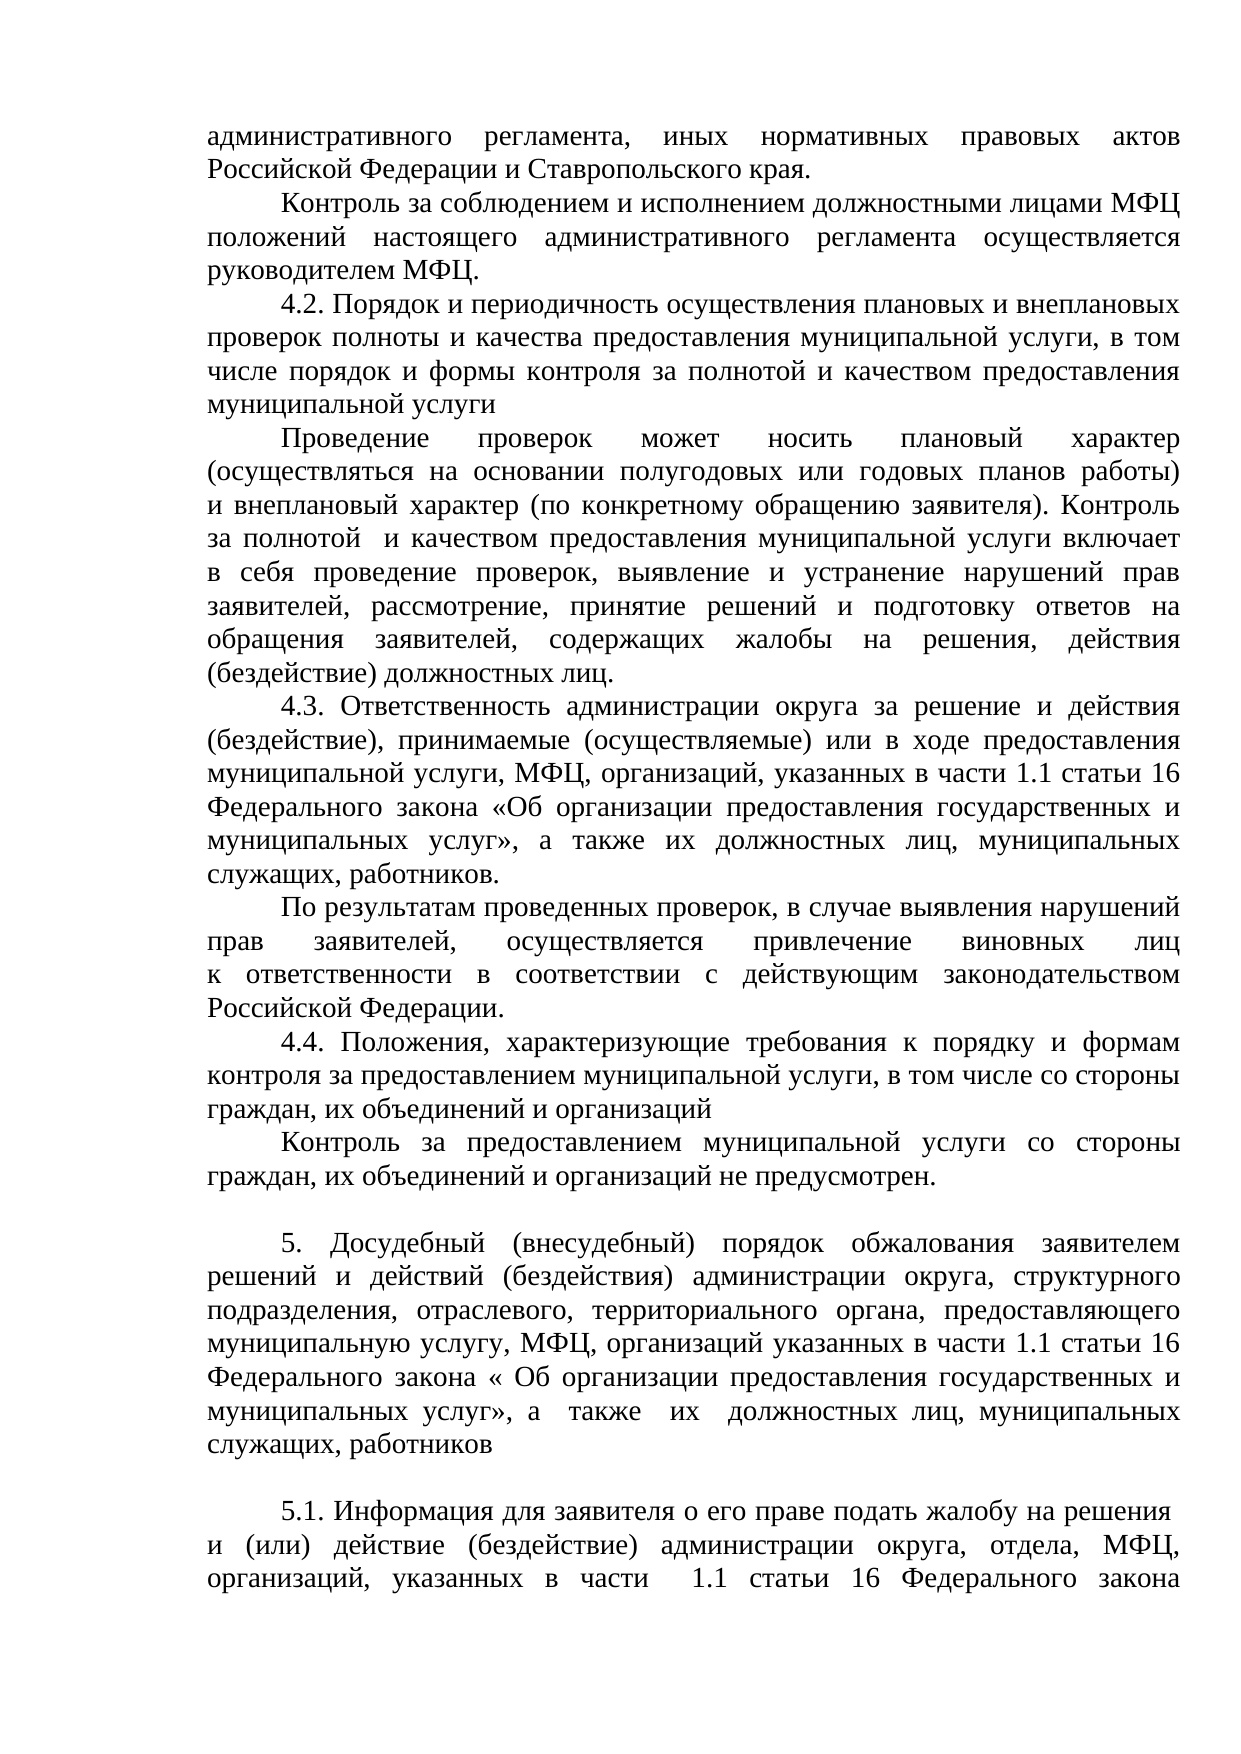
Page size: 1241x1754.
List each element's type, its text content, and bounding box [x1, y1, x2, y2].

text Контроль за соблюдением и исполнением должностными лицами МФЦ положений настоящего административного регламента осуществляется руководителем МФЦ. [207, 185, 1181, 286]
text 4.3. Ответственность администрации округа за решение и действия (бездействие), принимаемые (осуществляемые) или в ходе предоставления муниципальной услуги, МФЦ, организаций, указанных в части 1.1 статьи 16 Федерального закона «Об организации предоставления государственных и муниципальных услуг», а также их должностных лиц, муниципальных служащих, работников. [207, 688, 1181, 889]
text 4.4. Положения, характеризующие требования к порядку и формам контроля за предоставлением муниципальной услуги, в том числе со стороны граждан, их объединений и организаций [207, 1024, 1181, 1124]
text 4.2. Порядок и периодичность осуществления плановых и внеплановых проверок полноты и качества предоставления муниципальной услуги, в том числе порядок и формы контроля за полнотой и качеством предоставления муниципальной услуги [207, 286, 1181, 420]
text Проведение проверок может носить плановый характер (осуществляться на основании полугодовых или годовых планов работы) и внеплановый характер (по конкретному обращению заявителя). Контроль за полнотой и качеством предоставления муниципальной услуги включает в себя проведение проверок, выявление и устранение нарушений прав заявителей, рассмотрение, принятие решений и подготовку ответов на обращения заявителей, содержащих жалобы на решения, действия (бездействие) должностных лиц. [207, 420, 1181, 688]
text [207, 118, 1181, 185]
text По результатам проведенных проверок, в случае выявления нарушений прав заявителей, осуществляется привлечение виновных лиц к ответственности в соответствии с действующим законодательством Российской Федерации. [207, 889, 1181, 1024]
text Контроль за предоставлением муниципальной услуги со стороны граждан, их объединений и организаций не предусмотрен. [207, 1124, 1181, 1191]
text 5. Досудебный (внесудебный) порядок обжалования заявителем решений и действий (бездействия) администрации округа, структурного подразделения, отраслевого, территориального органа, предоставляющего муниципальную услугу, МФЦ, организаций указанных в части 1.1 статьи 16 Федерального закона « Об организации предоставления государственных и муниципальных услуг», а также их должностных лиц, муниципальных служащих, работников [207, 1225, 1181, 1460]
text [207, 1493, 1181, 1594]
